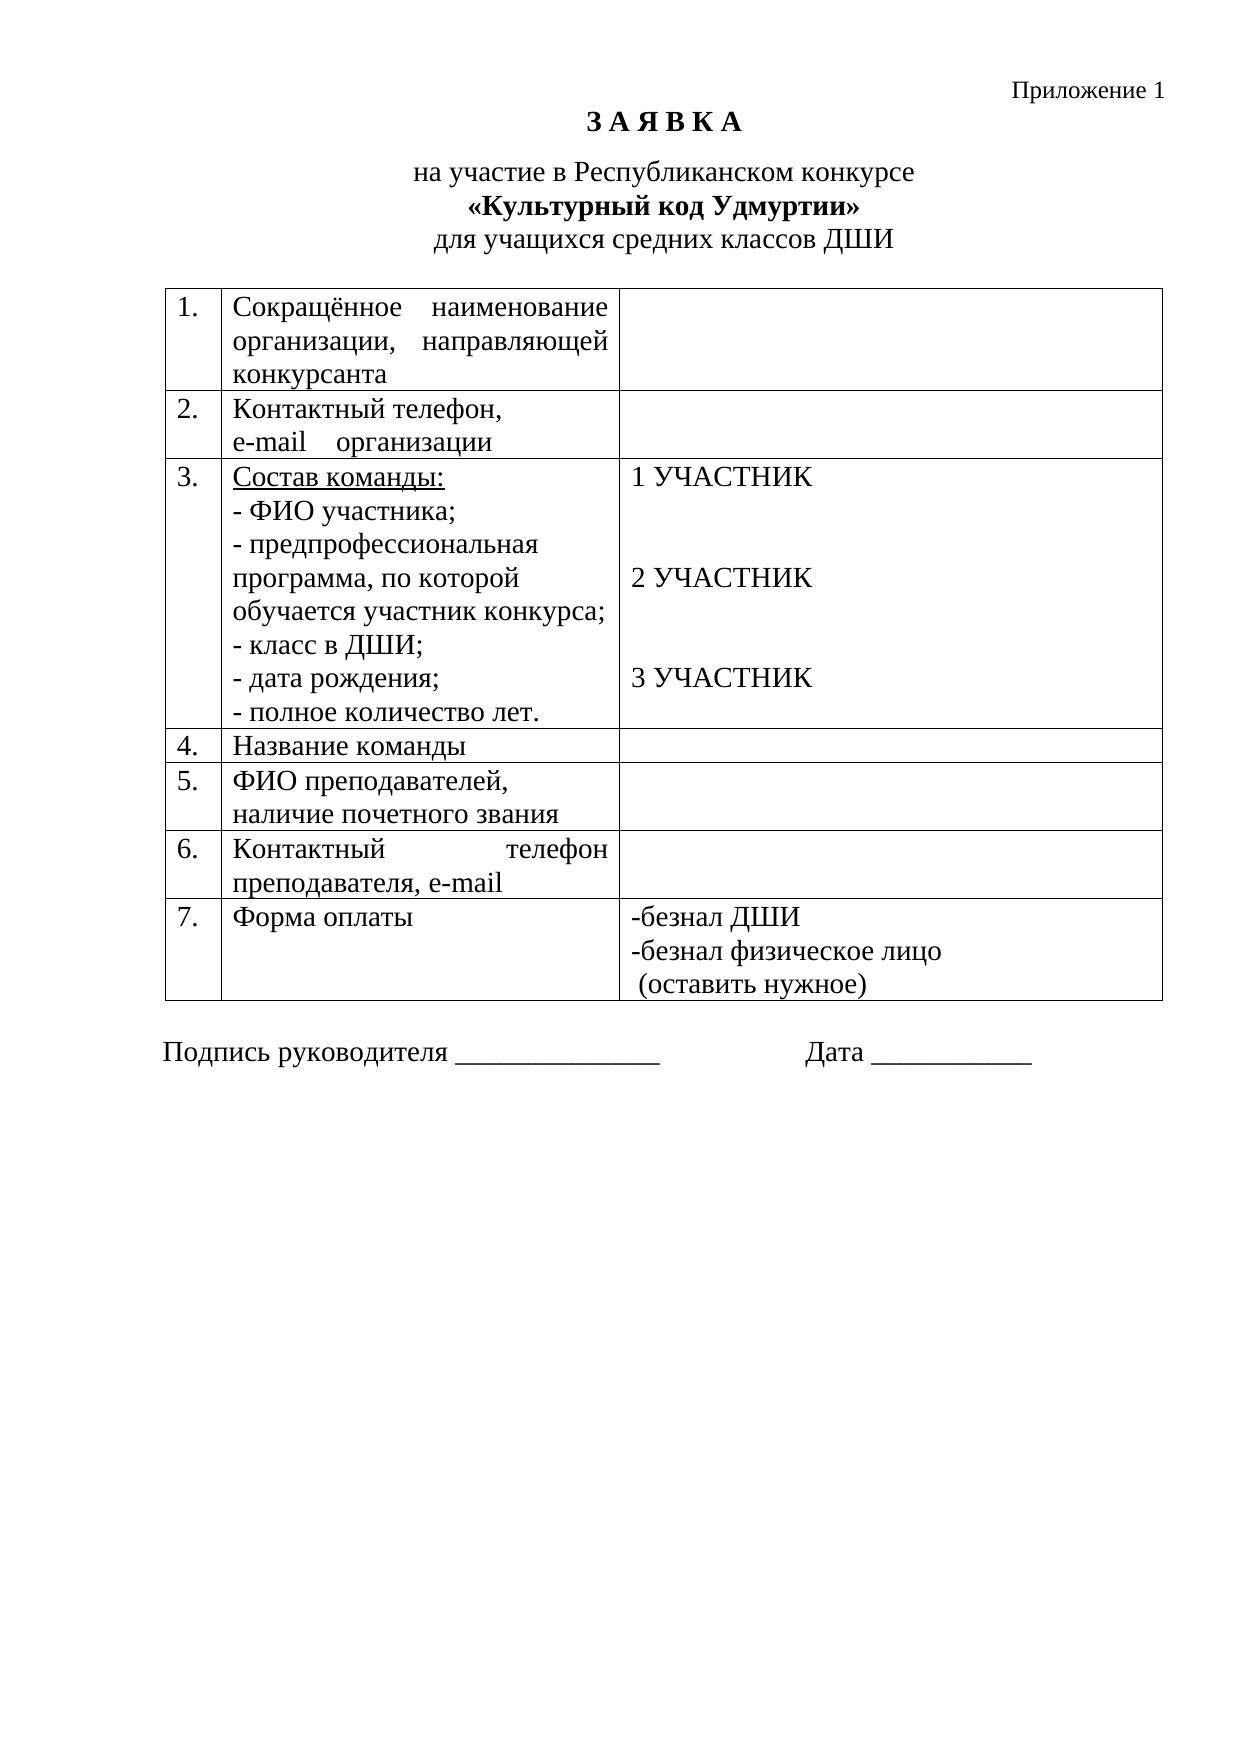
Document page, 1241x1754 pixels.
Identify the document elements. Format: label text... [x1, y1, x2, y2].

table_cell 7. [166, 899, 221, 1000]
text Подпись руководителя ______________ Дата ___________ [162, 1034, 1165, 1068]
table_cell 6. [166, 831, 221, 898]
table_cell Контактный телефон, e-mail организации [222, 391, 619, 458]
table_cell 2. [166, 391, 221, 458]
text на участие в Республиканском конкурсе [162, 154, 1165, 188]
table_header 1. [166, 289, 221, 390]
table_cell 3. [166, 459, 221, 727]
table_header [620, 289, 1162, 390]
table_cell ФИО преподавателей, наличие почетного звания [222, 763, 619, 830]
table_cell [620, 831, 1162, 898]
table_cell [620, 763, 1162, 830]
text для учащихся средних классов ДШИ [162, 221, 1165, 255]
table_cell Контактный телефон преподавателя, e-mail [222, 831, 619, 898]
table_cell -безнал ДШИ -безнал физическое лицо (оставить нужное) [620, 899, 1162, 1000]
text Приложение 1 [162, 75, 1165, 104]
table_header Сокращённое наименование организации, направляющей конкурсанта [222, 289, 619, 390]
table_cell [620, 729, 1162, 762]
table_cell [620, 391, 1162, 458]
text «Культурный код Удмуртии» [162, 188, 1165, 221]
table_cell 4. [166, 729, 221, 762]
text З А Я В К А [162, 104, 1165, 137]
table_cell Состав команды: - ФИО участника; - предпрофессиональная программа, по которой обучается участник конкурса; - класс в ДШИ; - дата рождения; - полное количество лет. [222, 459, 619, 727]
table_cell 5. [166, 763, 221, 830]
table_cell Форма оплаты [222, 899, 619, 1000]
table_cell Название команды [222, 729, 619, 762]
table_cell 1 УЧАСТНИК 2 УЧАСТНИК 3 УЧАСТНИК [620, 459, 1162, 727]
